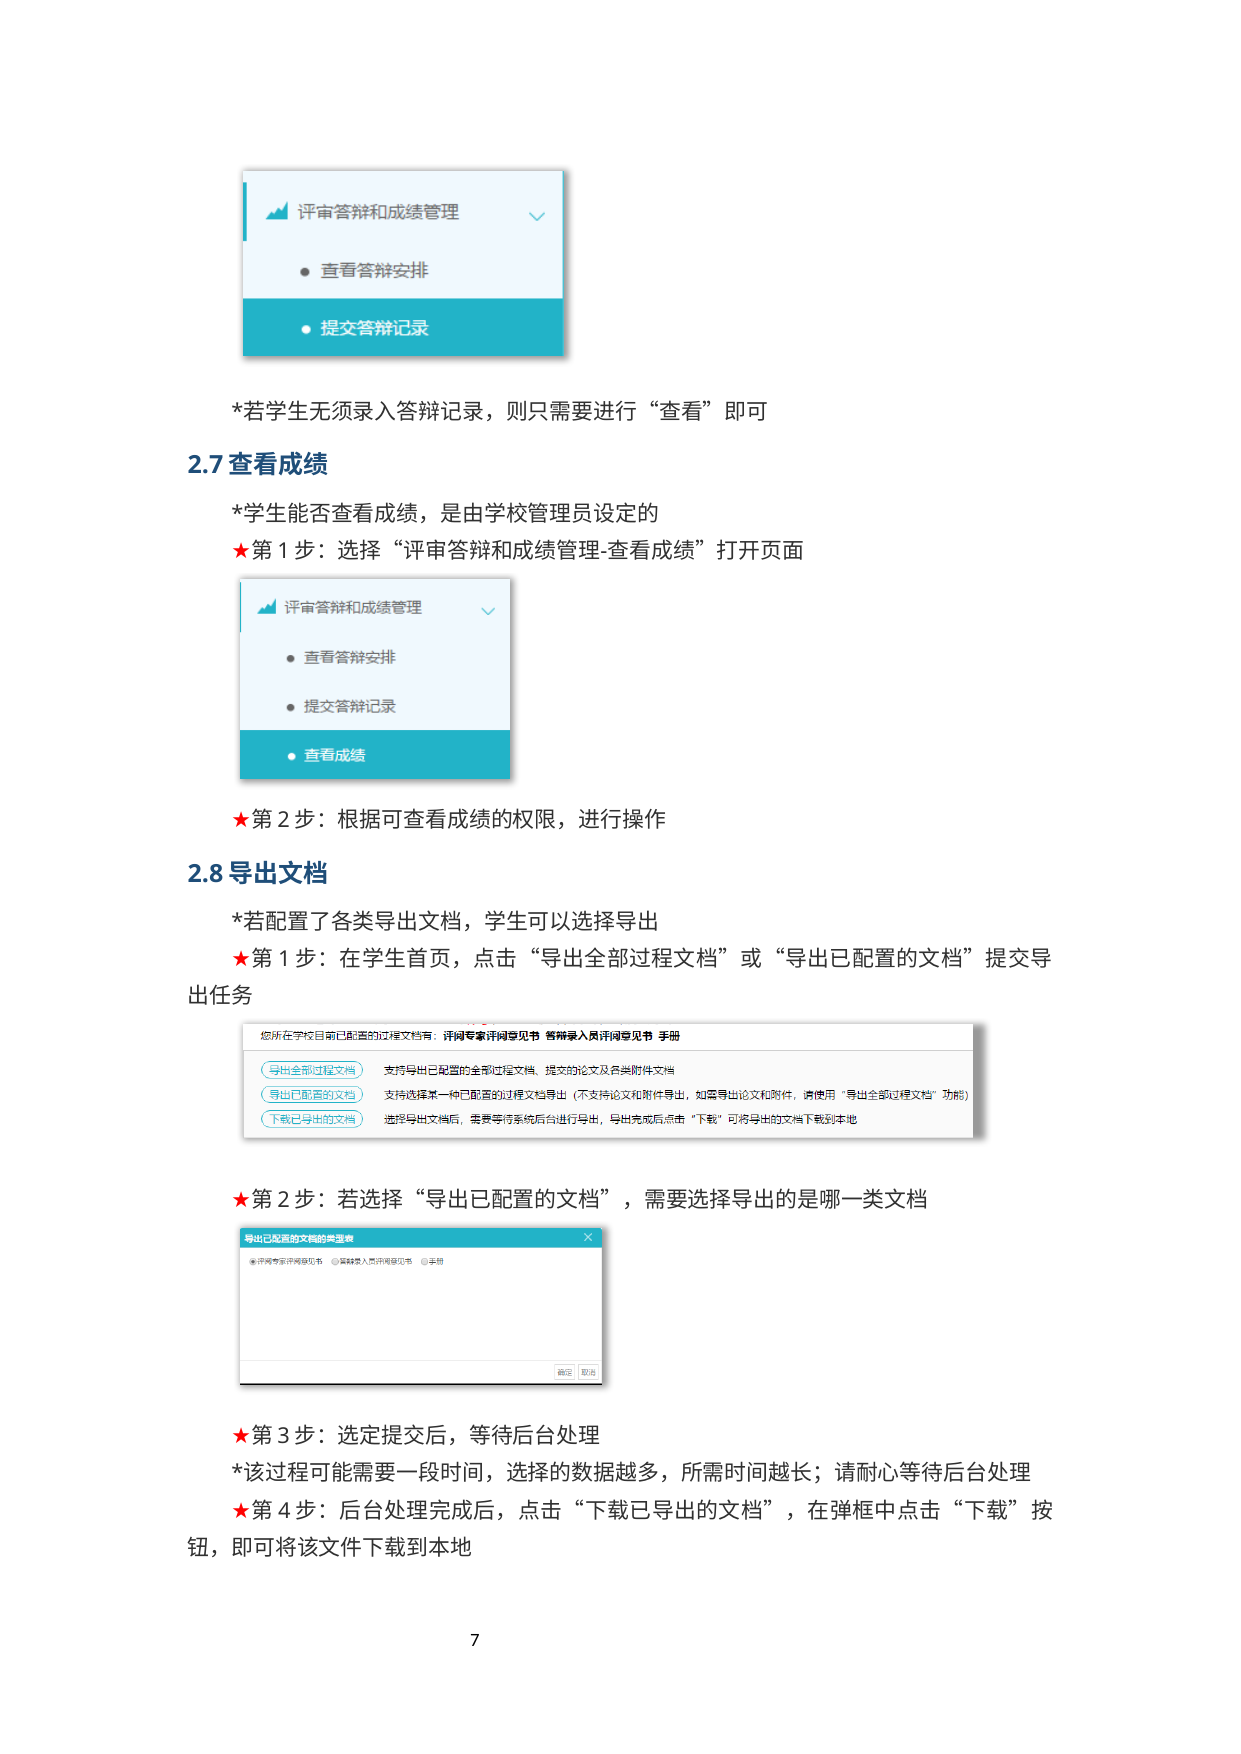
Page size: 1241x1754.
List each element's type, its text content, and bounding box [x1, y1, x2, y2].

subtitle 2.7查看成绩 [187, 431, 1053, 496]
text *学生能否查看成绩，是由学校管理员设定的 [187, 496, 1053, 528]
subtitle 2.8导出文档 [187, 839, 1053, 904]
text ★第1步：在学生首页，点击“导出全部过程文档”或“导出已配置的文档”提交导出任务 [187, 941, 1053, 1011]
text ★第1步：选择“评审答辩和成绩管理-查看成绩”打开页面 [187, 533, 1053, 565]
picture [240, 579, 510, 779]
text ★第2步：若选择“导出已配置的文档”，需要选择导出的是哪一类文档 [187, 1182, 1053, 1214]
text ★第4步：后台处理完成后，点击“下载已导出的文档”，在弹框中点击“下载”按钮，即可将该文件下载到本地 [187, 1492, 1053, 1562]
text *该过程可能需要一段时间，选择的数据越多，所需时间越长；请耐心等待后台处理 [187, 1455, 1053, 1488]
text ★第2步：根据可查看成绩的权限，进行操作 [187, 801, 1053, 834]
picture [240, 1228, 602, 1385]
picture [243, 1024, 973, 1138]
text ★第3步：选定提交后，等待后台处理 [187, 1418, 1053, 1450]
text *若配置了各类导出文档，学生可以选择导出 [187, 904, 1053, 936]
picture [243, 171, 564, 356]
text *若学生无须录入答辩记录，则只需要进行“查看”即可 [187, 393, 1053, 426]
